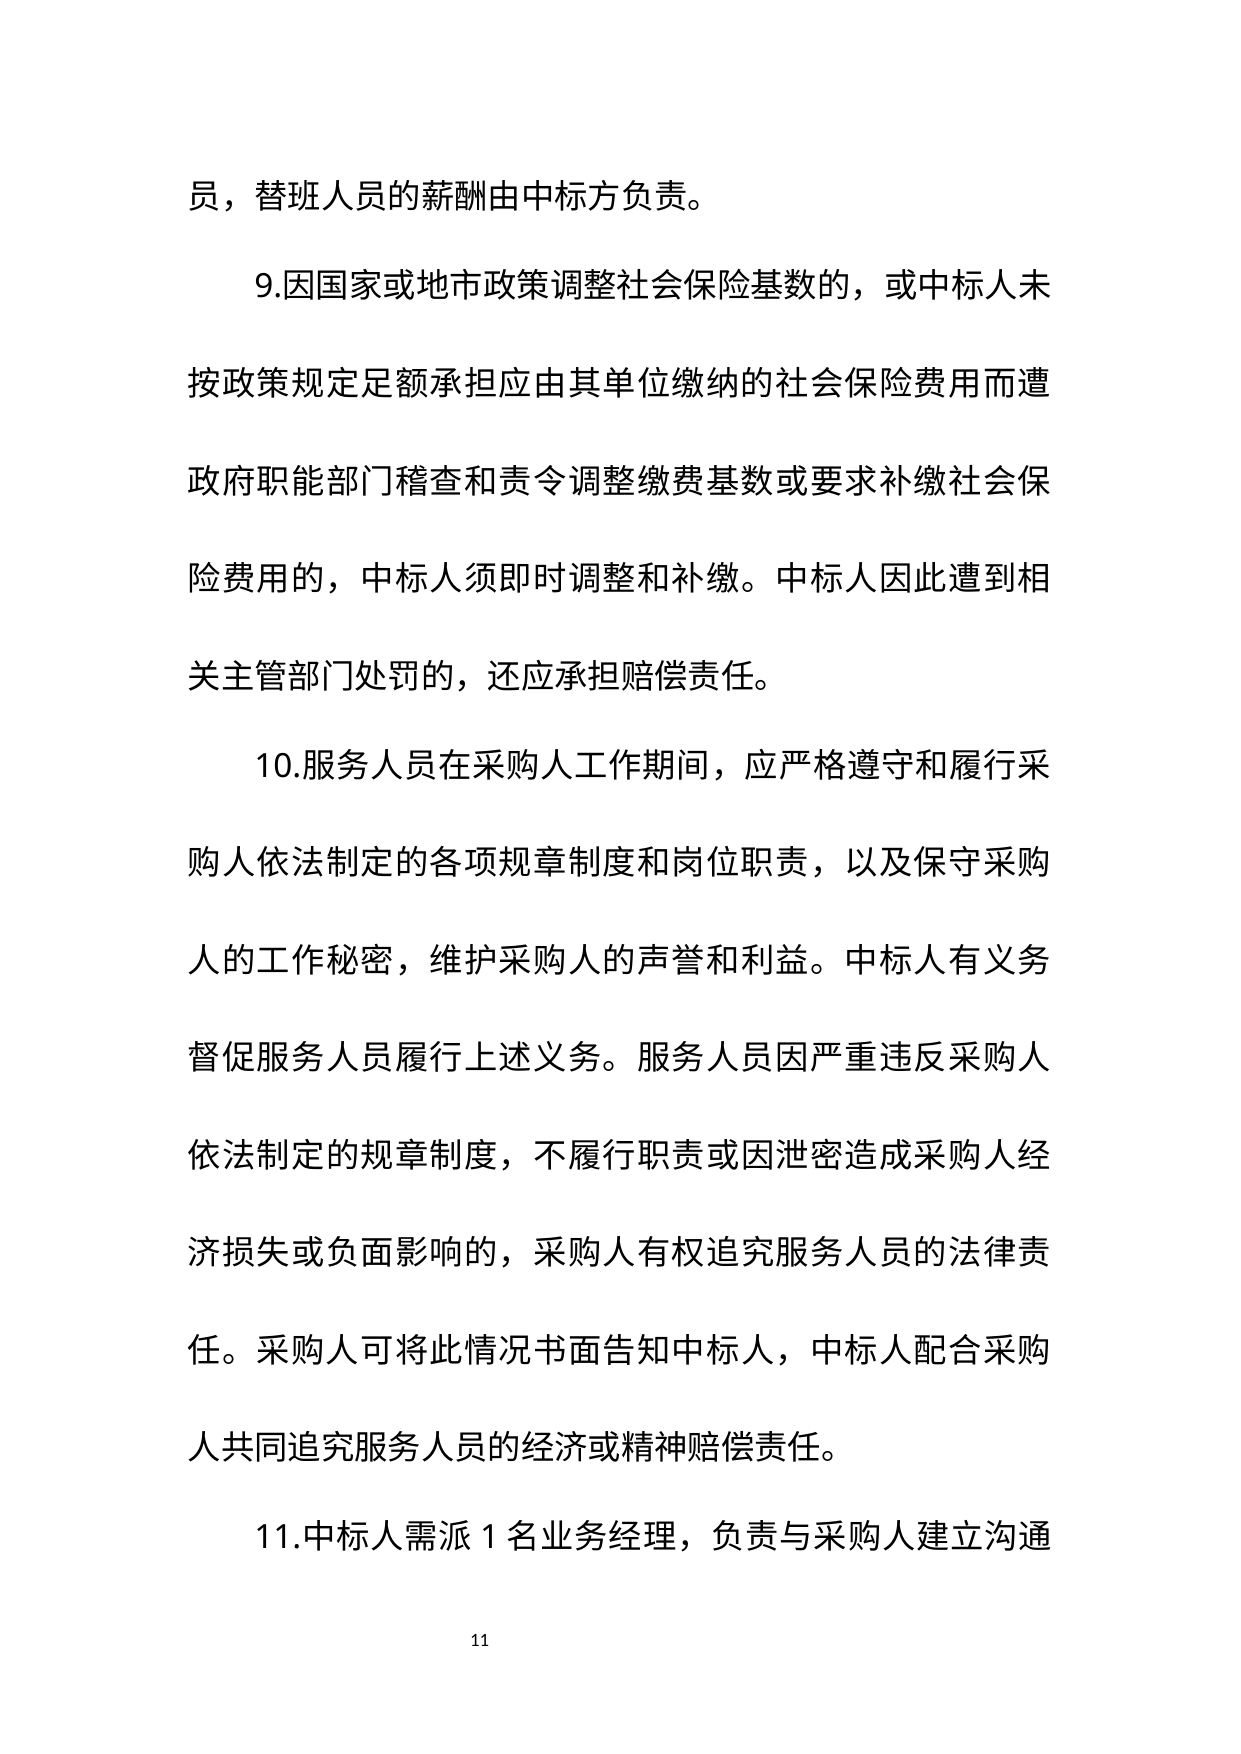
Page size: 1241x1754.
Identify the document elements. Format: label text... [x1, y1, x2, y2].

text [187, 1502, 1053, 1567]
text 10.服务人员在采购人工作期间，应严格遵守和履行采购人依法制定的各项规章制度和岗位职责，以及保守采购人的工作秘密，维护采购人的声誉和利益。中标人有义务督促服务人员履行上述义务。服务人员因严重违反采购人依法制定的规章制度，不履行职责或因泄密造成采购人经济损失或负面影响的，采购人有权追究服务人员的法律责任。采购人可将此情况书面告知中标人，中标人配合采购人共同追究服务人员的经济或精神赔偿责任。 [187, 730, 1053, 1478]
text 9.因国家或地市政策调整社会保险基数的，或中标人未按政策规定足额承担应由其单位缴纳的社会保险费用而遭政府职能部门稽查和责令调整缴费基数或要求补缴社会保险费用的，中标人须即时调整和补缴。中标人因此遭到相关主管部门处罚的，还应承担赔偿责任。 [187, 251, 1053, 706]
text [187, 162, 1053, 227]
